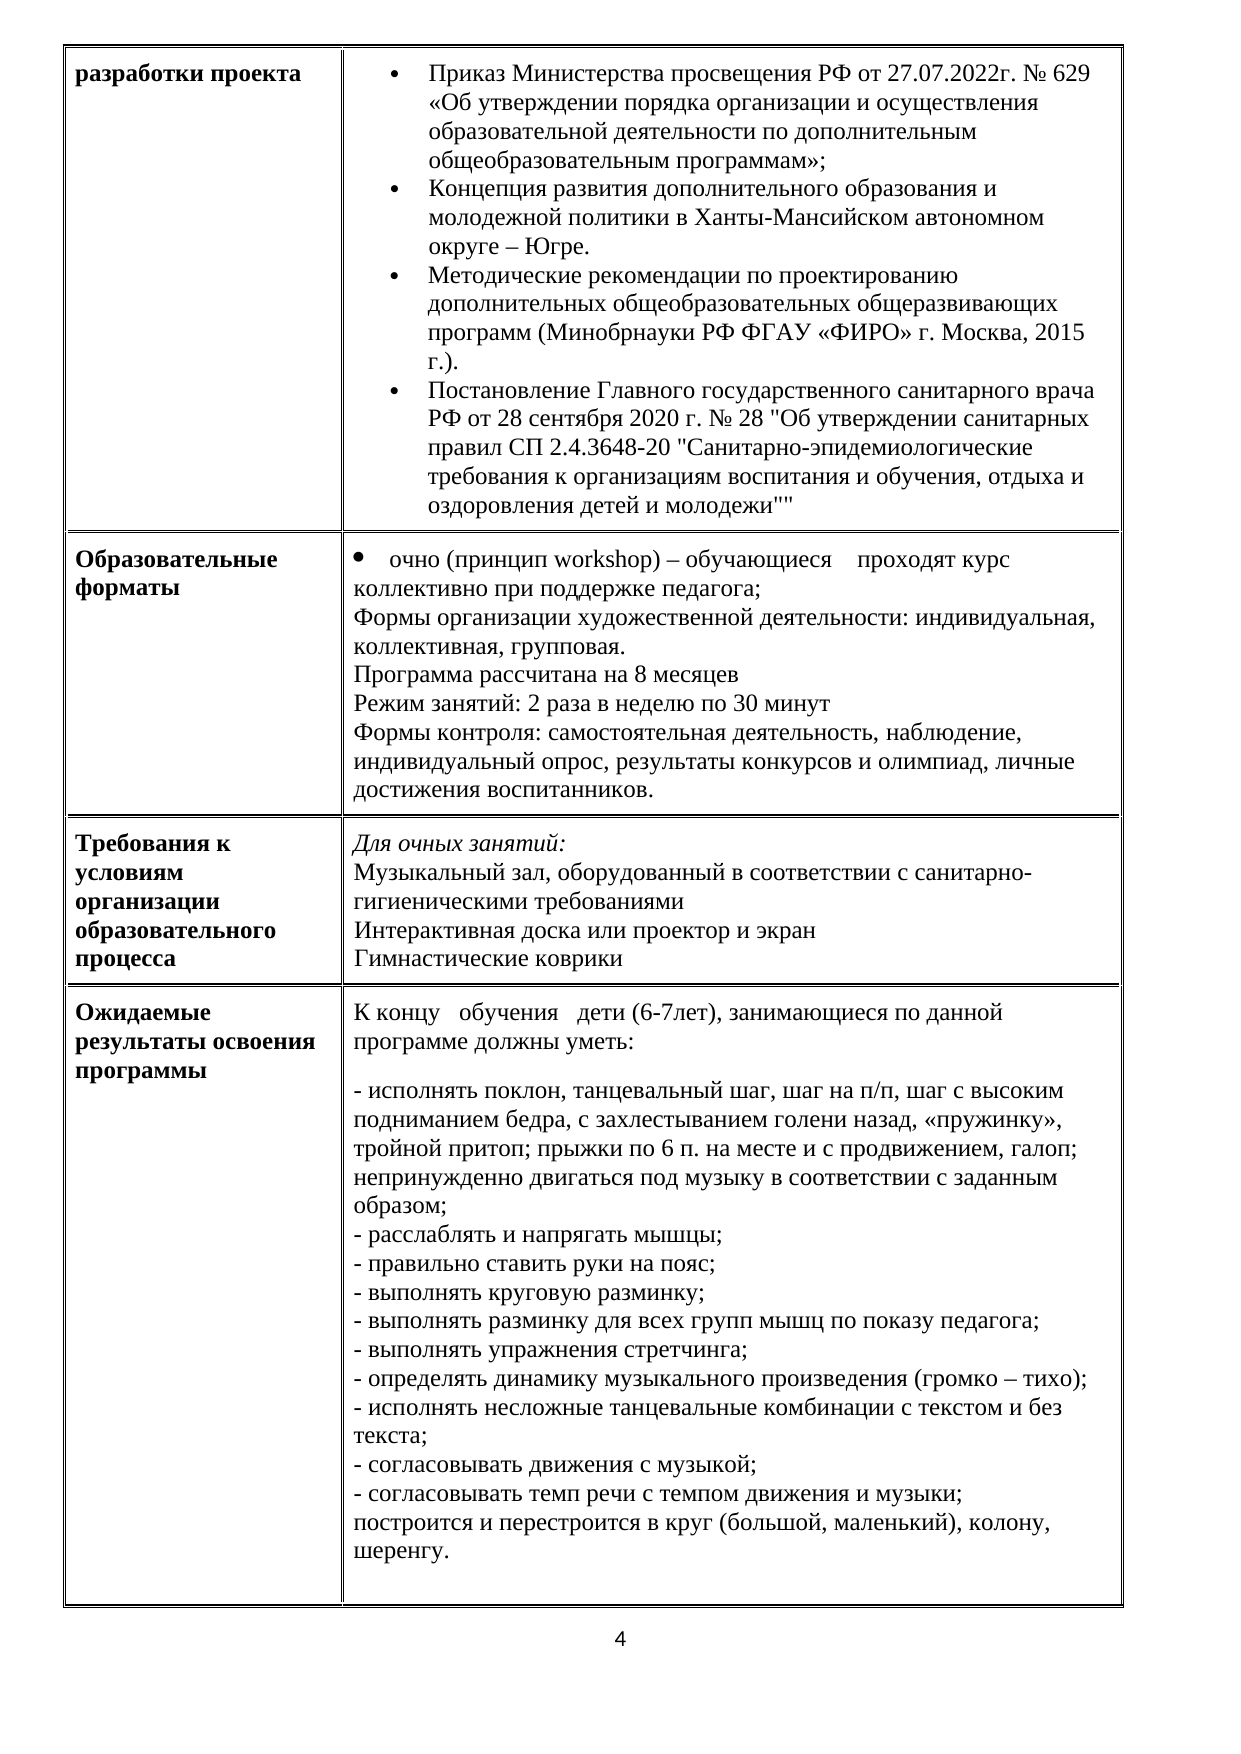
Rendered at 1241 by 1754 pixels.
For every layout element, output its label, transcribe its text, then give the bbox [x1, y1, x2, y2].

table_cell Для очных занятий: Музыкальный зал, оборудованный в соответствии с санитарно-гигиеническими требованиями Интерактивная доска или проектор и экран Гимнастические коврики [344, 814, 1121, 983]
table_cell Требования к условиям организации образовательного процесса [66, 814, 341, 983]
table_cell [343, 48, 1121, 529]
table_cell Ожидаемые результаты освоения программы [66, 983, 342, 1604]
table_cell К концу обучения дети (6-7лет), занимающиеся по данной программе должны уметь: - исполнять поклон, танцевальный шаг, шаг на п/п, шаг с высоким подниманием бедра, с захлестыванием голени назад, «пружинку», тройной притоп; прыжки по 6 п. на месте и с продвижением, галоп; непринужденно двигаться под музыку в соответствии с заданным образом; - расслаблять и напрягать мышцы; - правильно ставить руки на пояс; - выполнять круговую разминку; - выполнять разминку для всех групп мышц по показу педагога; - выполнять упражнения стретчинга; - определять динамику музыкального произведения (громко – тихо); - исполнять несложные танцевальные комбинации с текстом и без текста; - согласовывать движения с музыкой; - согласовывать темп речи с темпом движения и музыки; построится и перестроится в круг (большой, маленький), колону, шеренгу. [343, 983, 1121, 1604]
table_cell Образовательные форматы [66, 530, 341, 814]
table_cell очно (принцип workshop) – обучающиеся проходят курс коллективно при поддержке педагога; Формы организации художественной деятельности: индивидуальная, коллективная, групповая. Программа рассчитана на 8 месяцев Режим занятий: 2 раза в неделю по 30 минут Формы контроля: самостоятельная деятельность, наблюдение, индивидуальный опрос, результаты конкурсов и олимпиад, личные достижения воспитанников. [344, 530, 1121, 814]
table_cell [66, 48, 342, 529]
